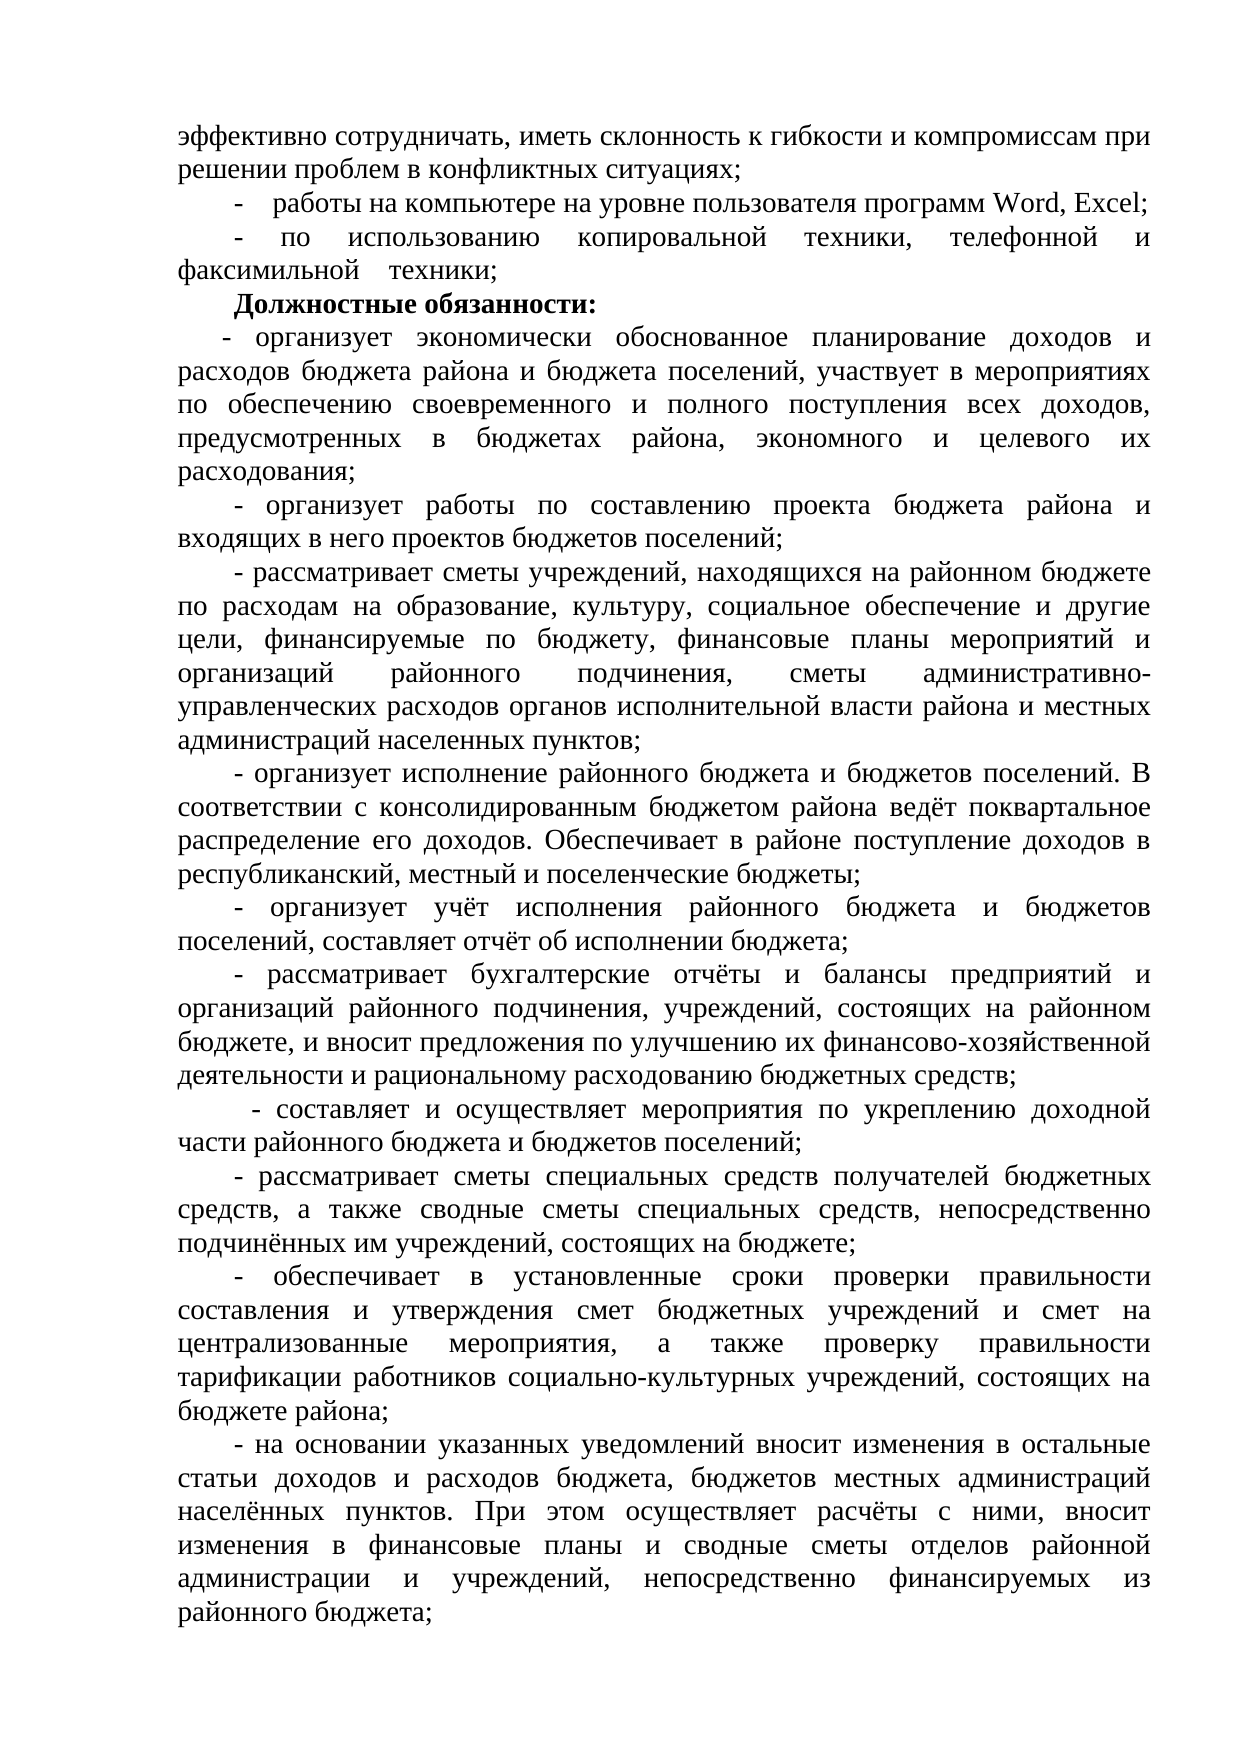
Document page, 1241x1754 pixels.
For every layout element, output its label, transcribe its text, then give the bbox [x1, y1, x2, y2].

text - организует работы по составлению проекта бюджета района и входящих в него проектов бюджетов поселений; [177, 487, 1152, 554]
text - рассматривает сметы учреждений, находящихся на районном бюджете по расходам на образование, культуру, социальное обеспечение и другие цели, финансируемые по бюджету, финансовые планы мероприятий и организаций районного подчинения, сметы административно-управленческих расходов органов исполнительной власти района и местных администраций населенных пунктов; [177, 554, 1152, 755]
text - на основании указанных уведомлений вносит изменения в остальные статьи доходов и расходов бюджета, бюджетов местных администраций населённых пунктов. При этом осуществляет расчёты с ними, вносит изменения в финансовые планы и сводные сметы отделов районной администрации и учреждений, непосредственно финансируемых из районного бюджета; [177, 1426, 1152, 1627]
text - обеспечивает в установленные сроки проверки правильности составления и утверждения смет бюджетных учреждений и смет на централизованные мероприятия, а также проверку правильности тарификации работников социально-культурных учреждений, состоящих на бюджете района; [177, 1258, 1152, 1426]
text - составляет и осуществляет мероприятия по укреплению доходной части районного бюджета и бюджетов поселений; [177, 1091, 1152, 1158]
text Должностные обязанности: [177, 286, 1152, 319]
text - рассматривает сметы специальных средств получателей бюджетных средств, а также сводные сметы специальных средств, непосредственно подчинённых им учреждений, состоящих на бюджете; [177, 1158, 1152, 1258]
text - организует исполнение районного бюджета и бюджетов поселений. В соответствии с консолидированным бюджетом района ведёт поквартальное распределение его доходов. Обеспечивает в районе поступление доходов в республиканский, местный и поселенческие бюджеты; [177, 755, 1152, 889]
text - рассматривает бухгалтерские отчёты и балансы предприятий и организаций районного подчинения, учреждений, состоящих на районном бюджете, и вносит предложения по улучшению их финансово-хозяйственной деятельности и рациональному расходованию бюджетных средств; [177, 957, 1152, 1091]
text - организует учёт исполнения районного бюджета и бюджетов поселений, составляет отчёт об исполнении бюджета; [177, 889, 1152, 957]
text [177, 118, 1152, 185]
text - по использованию копировальной техники, телефонной и факсимильной техники; [177, 219, 1152, 286]
text - организует экономически обоснованное планирование доходов и расходов бюджета района и бюджета поселений, участвует в мероприятиях по обеспечению своевременного и полного поступления всех доходов, предусмотренных в бюджетах района, экономного и целевого их расходования; [177, 319, 1152, 487]
text - работы на компьютере на уровне пользователя программ Word, Excel; [177, 185, 1152, 219]
